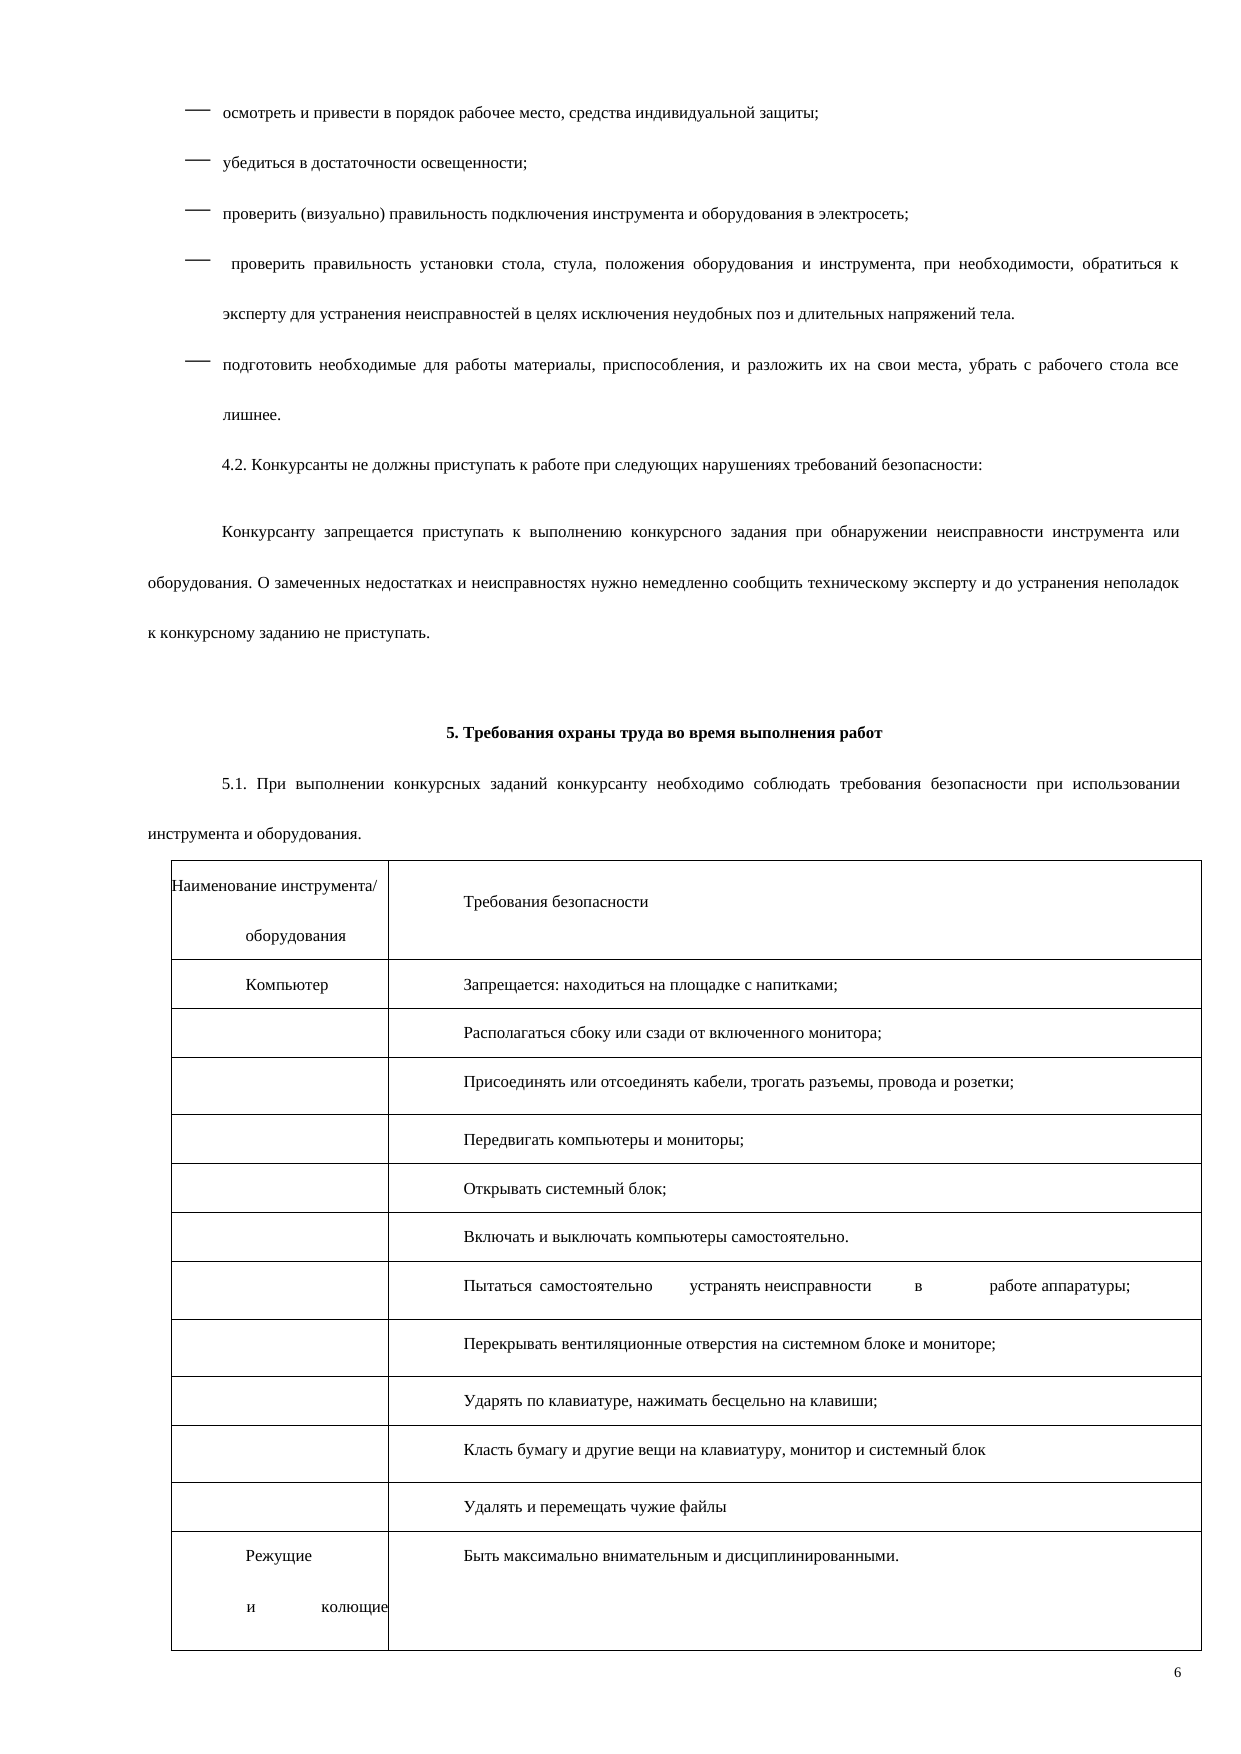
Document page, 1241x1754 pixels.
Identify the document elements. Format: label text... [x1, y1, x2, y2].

table_cell Ударять по клавиатуре, нажимать бесцельно на клавиши; [389, 1377, 1201, 1425]
table_cell Включать и выключать компьютеры самостоятельно. [389, 1213, 1201, 1261]
table_cell Класть бумагу и другие вещи на клавиатуру, монитор и системный блок [389, 1426, 1201, 1482]
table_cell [389, 1532, 1201, 1650]
text 5. Требования охраны труда во время выполнения работ [148, 709, 1181, 743]
table_cell [172, 1377, 388, 1425]
text Конкурсанту запрещается приступать к выполнению конкурсного задания при обнаружении неисправности инструмента или оборудования. О замеченных недостатках и неисправностях нужно немедленно сообщить техническому эксперту и до устранения неполадок к конкурсному заданию не приступать. [148, 508, 1181, 642]
table_cell [172, 1164, 388, 1212]
table_cell Перекрывать вентиляционные отверстия на системном блоке и мониторе; [389, 1320, 1201, 1376]
list убедиться в достаточности освещенности; [185, 139, 1181, 172]
list проверить правильность установки стола, стула, положения оборудования и инструмента, при необходимости, обратиться к эксперту для устранения неисправностей в целях исключения неудобных поз и длительных напряжений тела. [185, 239, 1181, 323]
table_cell Располагаться сбоку или сзади от включенного монитора; [389, 1009, 1201, 1057]
list проверить (визуально) правильность подключения инструмента и оборудования в электросеть; [185, 189, 1181, 223]
table_cell [172, 1483, 388, 1531]
list подготовить необходимые для работы материалы, приспособления, и разложить их на свои места, убрать с рабочего стола все лишнее. [185, 340, 1181, 424]
table_cell [172, 1262, 388, 1318]
table_cell Запрещается: находиться на площадке с напитками; [389, 960, 1201, 1008]
table_cell Пытаться самостоятельно устранять неисправности в работе аппаратуры; [389, 1262, 1201, 1318]
table_cell Присоединять или отсоединять кабели, трогать разъемы, провода и розетки; [389, 1058, 1201, 1114]
table_header Требования безопасности [389, 861, 1201, 959]
table_cell Открывать системный блок; [389, 1164, 1201, 1212]
table_cell [172, 1426, 388, 1482]
table_cell [172, 1115, 388, 1163]
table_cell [172, 1532, 388, 1650]
table_cell Компьютер [172, 960, 388, 1008]
table_header Наименование инструмента/ оборудования [172, 861, 388, 959]
text 4.2. Конкурсанты не должны приступать к работе при следующих нарушениях требований безопасности: [148, 441, 1181, 474]
list осмотреть и привести в порядок рабочее место, средства индивидуальной защиты; [185, 89, 1181, 122]
table_cell [172, 1009, 388, 1057]
text 5.1. При выполнении конкурсных заданий конкурсанту необходимо соблюдать требования безопасности при использовании инструмента и оборудования. [148, 759, 1181, 843]
table_cell Удалять и перемещать чужие файлы [389, 1483, 1201, 1531]
table_cell Передвигать компьютеры и мониторы; [389, 1115, 1201, 1163]
table_cell [172, 1213, 388, 1261]
table_cell [172, 1058, 388, 1114]
table_cell [172, 1320, 388, 1376]
